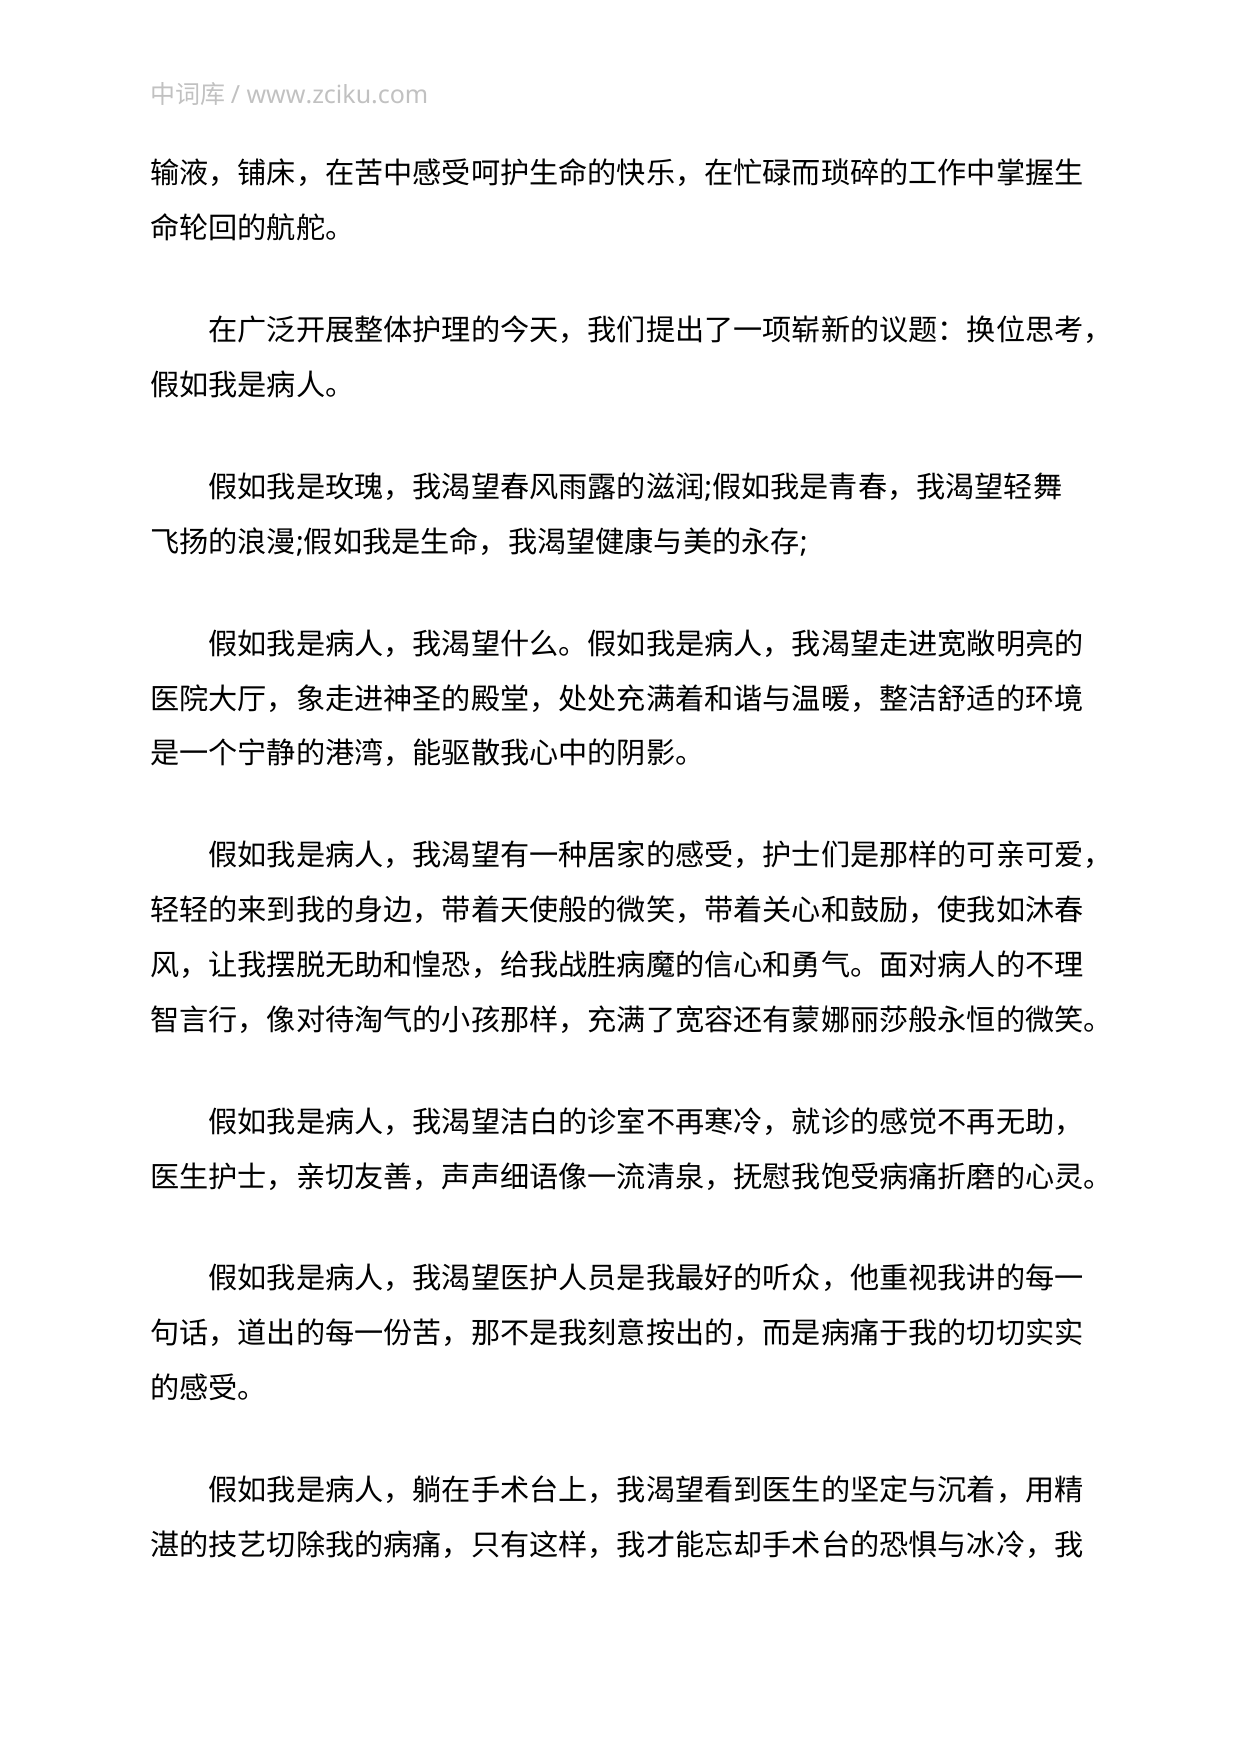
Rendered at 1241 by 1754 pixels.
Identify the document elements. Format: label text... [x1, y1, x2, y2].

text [150, 150, 1090, 247]
text 假如我是病人，我渴望医护人员是我最好的听众，他重视我讲的每一句话，道出的每一份苦，那不是我刻意按出的，而是病痛于我的切切实实的感受。 [150, 1255, 1090, 1407]
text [150, 1467, 1090, 1564]
text 假如我是病人，我渴望有一种居家的感受，护士们是那样的可亲可爱，轻轻的来到我的身边，带着天使般的微笑，带着关心和鼓励，使我如沐春风，让我摆脱无助和惶恐，给我战胜病魔的信心和勇气。面对病人的不理智言行，像对待淘气的小孩那样，充满了宽容还有蒙娜丽莎般永恒的微笑。 [150, 832, 1090, 1039]
text 假如我是病人，我渴望什么。假如我是病人，我渴望走进宽敞明亮的医院大厅，象走进神圣的殿堂，处处充满着和谐与温暖，整洁舒适的环境是一个宁静的港湾，能驱散我心中的阴影。 [150, 620, 1090, 772]
text 在广泛开展整体护理的今天，我们提出了一项崭新的议题：换位思考，假如我是病人。 [150, 307, 1090, 404]
text 假如我是病人，我渴望洁白的诊室不再寒冷，就诊的感觉不再无助，医生护士，亲切友善，声声细语像一流清泉，抚慰我饱受病痛折磨的心灵。 [150, 1098, 1090, 1196]
text 假如我是玫瑰，我渴望春风雨露的滋润;假如我是青春，我渴望轻舞飞扬的浪漫;假如我是生命，我渴望健康与美的永存; [150, 463, 1090, 561]
